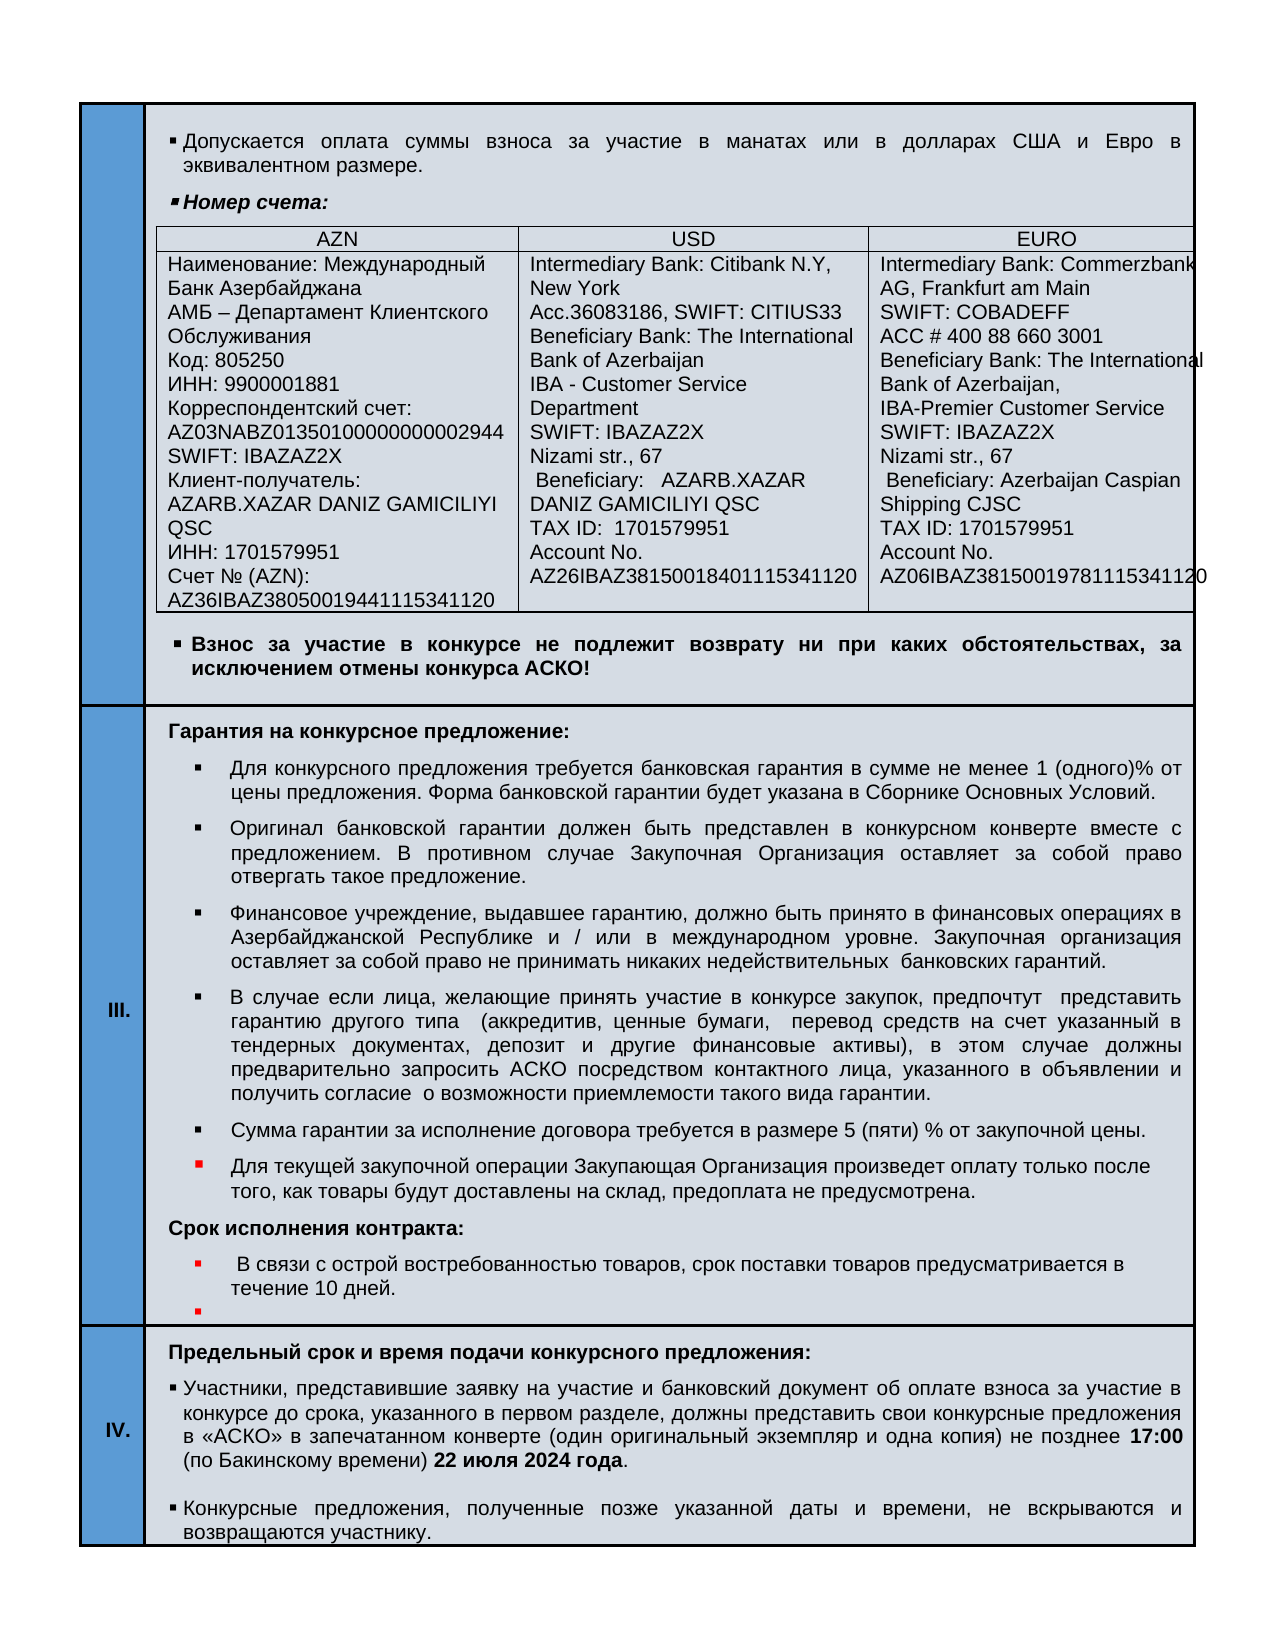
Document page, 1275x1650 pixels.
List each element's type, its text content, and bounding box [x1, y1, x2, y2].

table_cell [82, 707, 143, 1324]
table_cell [146, 105, 1193, 704]
table_cell [82, 1327, 143, 1544]
table_cell [82, 105, 143, 704]
table_cell Гарантия на конкурсное предложение: Для конкурсного предложения требуется банковская гарантия в сумме не менее 1 (одного)% от цены предложения. Форма банковской гарантии будет указана в Сборнике Основных Условий. Оригинал банковской гарантии должен быть представлен в конкурсном конверте вместе с предложением. В противном случае Закупочная Организация оставляет за собой право отвергать такое предложение. Финансовое учреждение, выдавшее гарантию, должно быть принято в финансовых операциях в Азербайджанской Республике и / или в международном уровне. Закупочная организация оставляет за собой право не принимать никаких недействительных банковских гарантий. В случае если лица, желающие принять участие в конкурсе закупок, предпочтут представить гарантию другого типа (аккредитив, ценные бумаги, перевод средств на счет указанный в тендерных документах, депозит и другие финансовые активы), в этом случае должны предварительно запросить АСКО посредством контактного лица, указанного в объявлении и получить согласие о возможности приемлемости такого вида гарантии. Сумма гарантии за исполнение договора требуется в размере 5 (пяти) % от закупочной цены. Для текущей закупочной операции Закупающая Организация произведет оплату только после того, как товары будут доставлены на склад, предоплата не предусмотрена. Срок исполнения контракта: В связи с острой востребованностью товаров, срок поставки товаров предусматривается в течение 10 дней. [146, 707, 1193, 1324]
table_cell Предельный срок и время подачи конкурсного предложения: Участники, представившие заявку на участие и банковский документ об оплате взноса за участие в конкурсе до срока, указанного в первом разделе, должны представить свои конкурсные предложения в «АСКО» в запечатанном конверте (один оригинальный экземпляр и одна копия) не позднее 17:00 (по Бакинскому времени) 22 июля 2024 года. Конкурсные предложения, полученные позже указанной даты и времени, не вскрываются и возвращаются участнику. [146, 1327, 1193, 1544]
